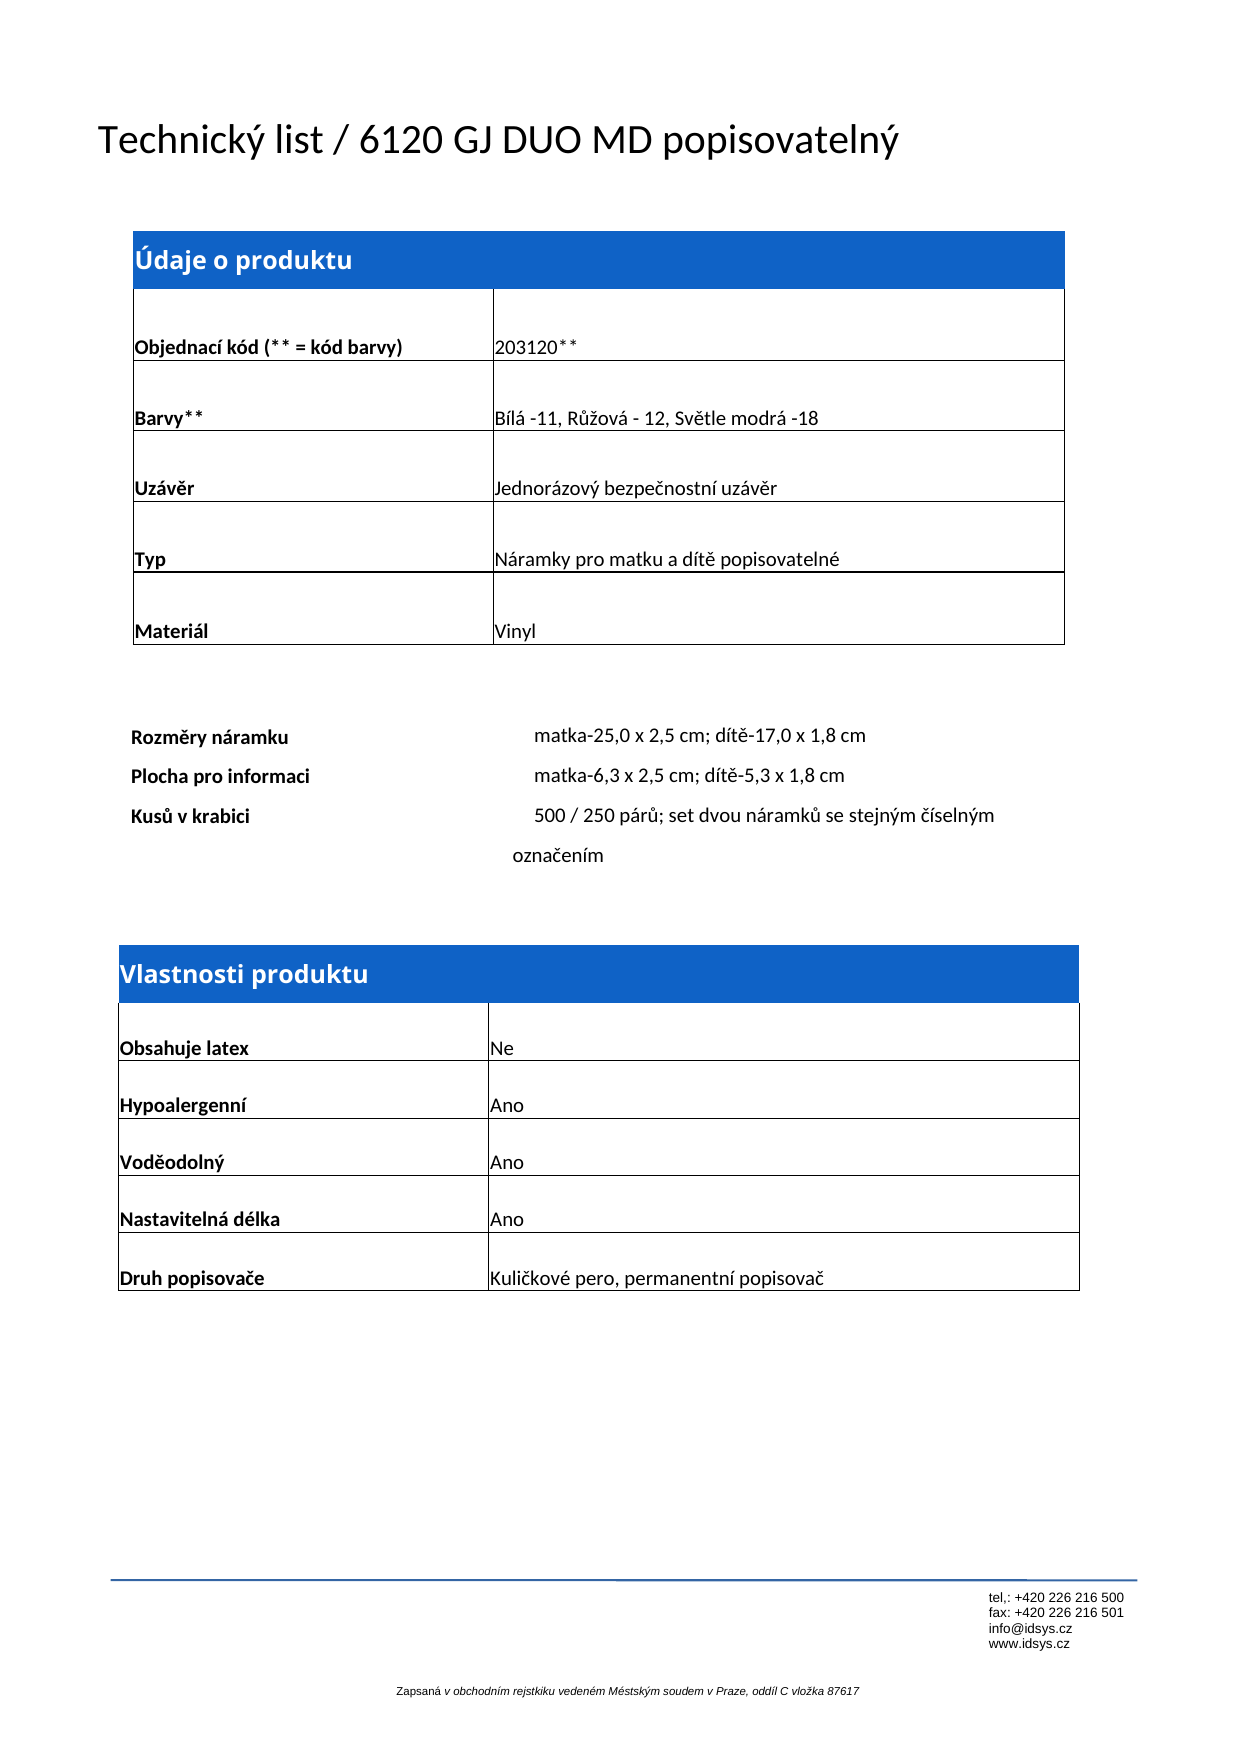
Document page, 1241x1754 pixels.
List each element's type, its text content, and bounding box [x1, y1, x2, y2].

table_header Vlastnosti produktu [119, 945, 1079, 1003]
table_cell Druh popisovače [119, 1233, 488, 1290]
table_header Údaje o produktu [133, 231, 1065, 289]
table_cell Obsahuje latex [119, 1003, 488, 1060]
table_cell Objednací kód (** = kód barvy) [134, 289, 493, 360]
table_cell Uzávěr [134, 431, 493, 501]
table_cell Voděodolný [119, 1119, 488, 1174]
table_cell Nastavitelná délka [119, 1176, 488, 1232]
table_cell Ano [489, 1061, 1079, 1118]
table_cell Hypoalergenní [119, 1061, 488, 1118]
table_cell Ne [489, 1003, 1079, 1060]
text označením [512, 842, 1100, 867]
table_cell Materiál [134, 573, 493, 644]
text Technický list / 6120 GJ DUO MD popisovatelný [98, 113, 1100, 164]
table_cell Náramky pro matku a dítě popisovatelné [494, 502, 1064, 571]
table_cell Ano [489, 1119, 1079, 1174]
table_cell Jednorázový bezpečnostní uzávěr [494, 431, 1064, 501]
table_cell Vinyl [494, 573, 1064, 644]
table_cell Bílá -11, Růžová - 12, Světle modrá -18 [494, 361, 1064, 430]
table_cell 203120** [494, 289, 1064, 360]
table_cell Ano [489, 1176, 1079, 1232]
table_cell Kuličkové pero, permanentní popisovač [489, 1233, 1079, 1290]
text 500 / 250 párů; set dvou náramků se stejným číselným [296, 802, 1100, 827]
text matka-25,0 x 2,5 cm; dítě-17,0 x 1,8 cm [296, 722, 1100, 747]
table_cell Barvy** [134, 361, 493, 430]
table_cell Typ [134, 502, 493, 571]
text matka-6,3 x 2,5 cm; dítě-5,3 x 1,8 cm [296, 762, 1100, 787]
